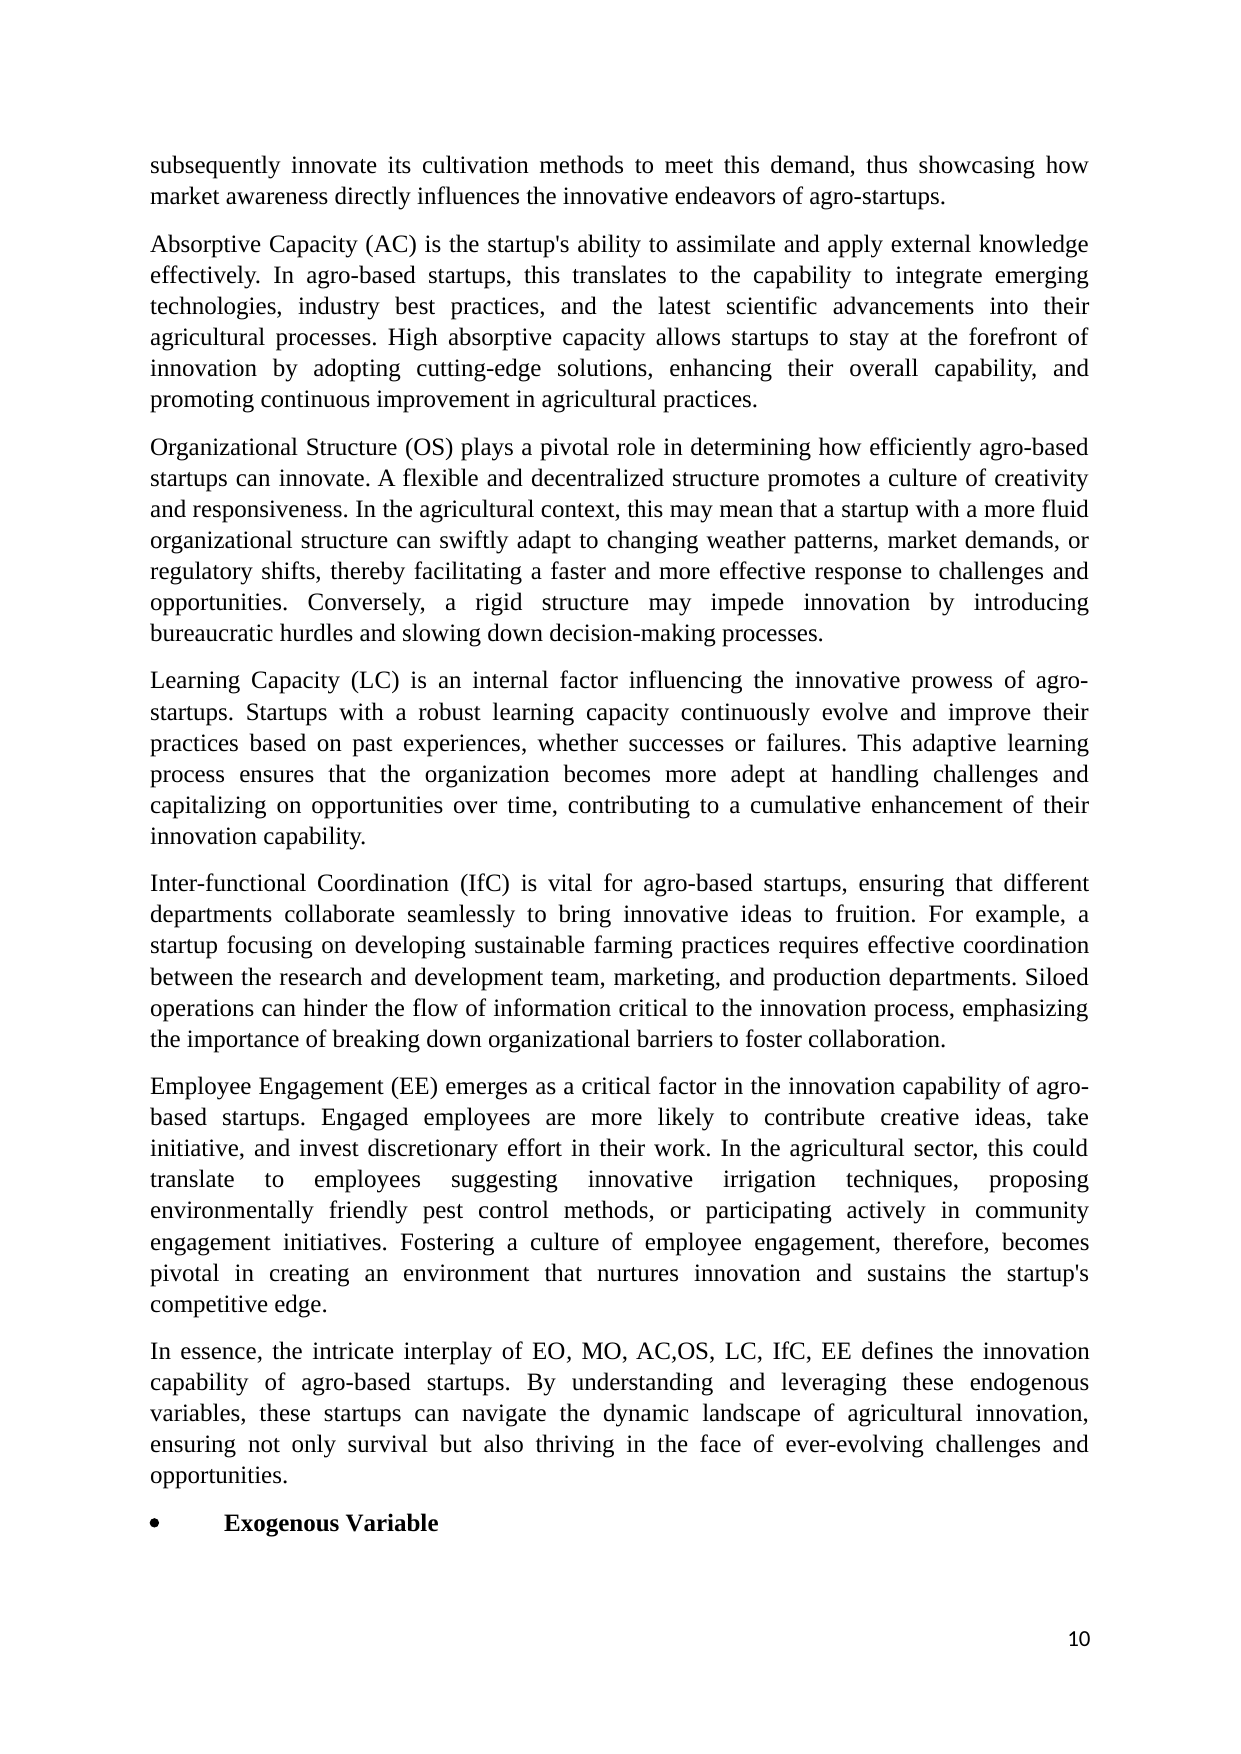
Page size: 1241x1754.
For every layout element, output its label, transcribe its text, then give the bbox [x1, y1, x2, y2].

text In essence, the intricate interplay of EO, MO, AC,OS, LC, IfC, EE defines the innovation capability of agro-based startups. By understanding and leveraging these endogenous variables, these startups can navigate the dynamic landscape of agricultural innovation, ensuring not only survival but also thriving in the face of ever-evolving challenges and opportunities. [150, 1336, 1090, 1489]
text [150, 150, 1090, 210]
text Organizational Structure (OS) plays a pivotal role in determining how efficiently agro-based startups can innovate. A flexible and decentralized structure promotes a culture of creativity and responsiveness. In the agricultural context, this may mean that a startup with a more fluid organizational structure can swiftly adapt to changing weather patterns, market demands, or regulatory shifts, thereby facilitating a faster and more effective response to challenges and opportunities. Conversely, a rigid structure may impede innovation by introducing bureaucratic hurdles and slowing down decision-making processes. [150, 432, 1090, 647]
text Absorptive Capacity (AC) is the startup's ability to assimilate and apply external knowledge effectively. In agro-based startups, this translates to the capability to integrate emerging technologies, industry best practices, and the latest scientific advancements into their agricultural processes. High absorptive capacity allows startups to stay at the forefront of innovation by adopting cutting-edge solutions, enhancing their overall capability, and promoting continuous improvement in agricultural practices. [150, 229, 1090, 413]
text Inter-functional Coordination (IfC) is vital for agro-based startups, ensuring that different departments collaborate seamlessly to bring innovative ideas to fruition. For example, a startup focusing on developing sustainable farming practices requires effective coordination between the research and development team, marketing, and production departments. Siloed operations can hinder the flow of information critical to the innovation process, emphasizing the importance of breaking down organizational barriers to foster collaboration. [150, 868, 1090, 1052]
list Exogenous Variable [150, 1508, 1090, 1537]
text Learning Capacity (LC) is an internal factor influencing the innovative prowess of agro-startups. Startups with a robust learning capacity continuously evolve and improve their practices based on past experiences, whether successes or failures. This adaptive learning process ensures that the organization becomes more adept at handling challenges and capitalizing on opportunities over time, contributing to a cumulative enhancement of their innovation capability. [150, 666, 1090, 849]
text Employee Engagement (EE) emerges as a critical factor in the innovation capability of agro-based startups. Engaged employees are more likely to contribute creative ideas, take initiative, and invest discretionary effort in their work. In the agricultural sector, this could translate to employees suggesting innovative irrigation techniques, proposing environmentally friendly pest control methods, or participating actively in community engagement initiatives. Fostering a culture of employee engagement, therefore, becomes pivotal in creating an environment that nurtures innovation and sustains the startup's competitive edge. [150, 1071, 1090, 1317]
